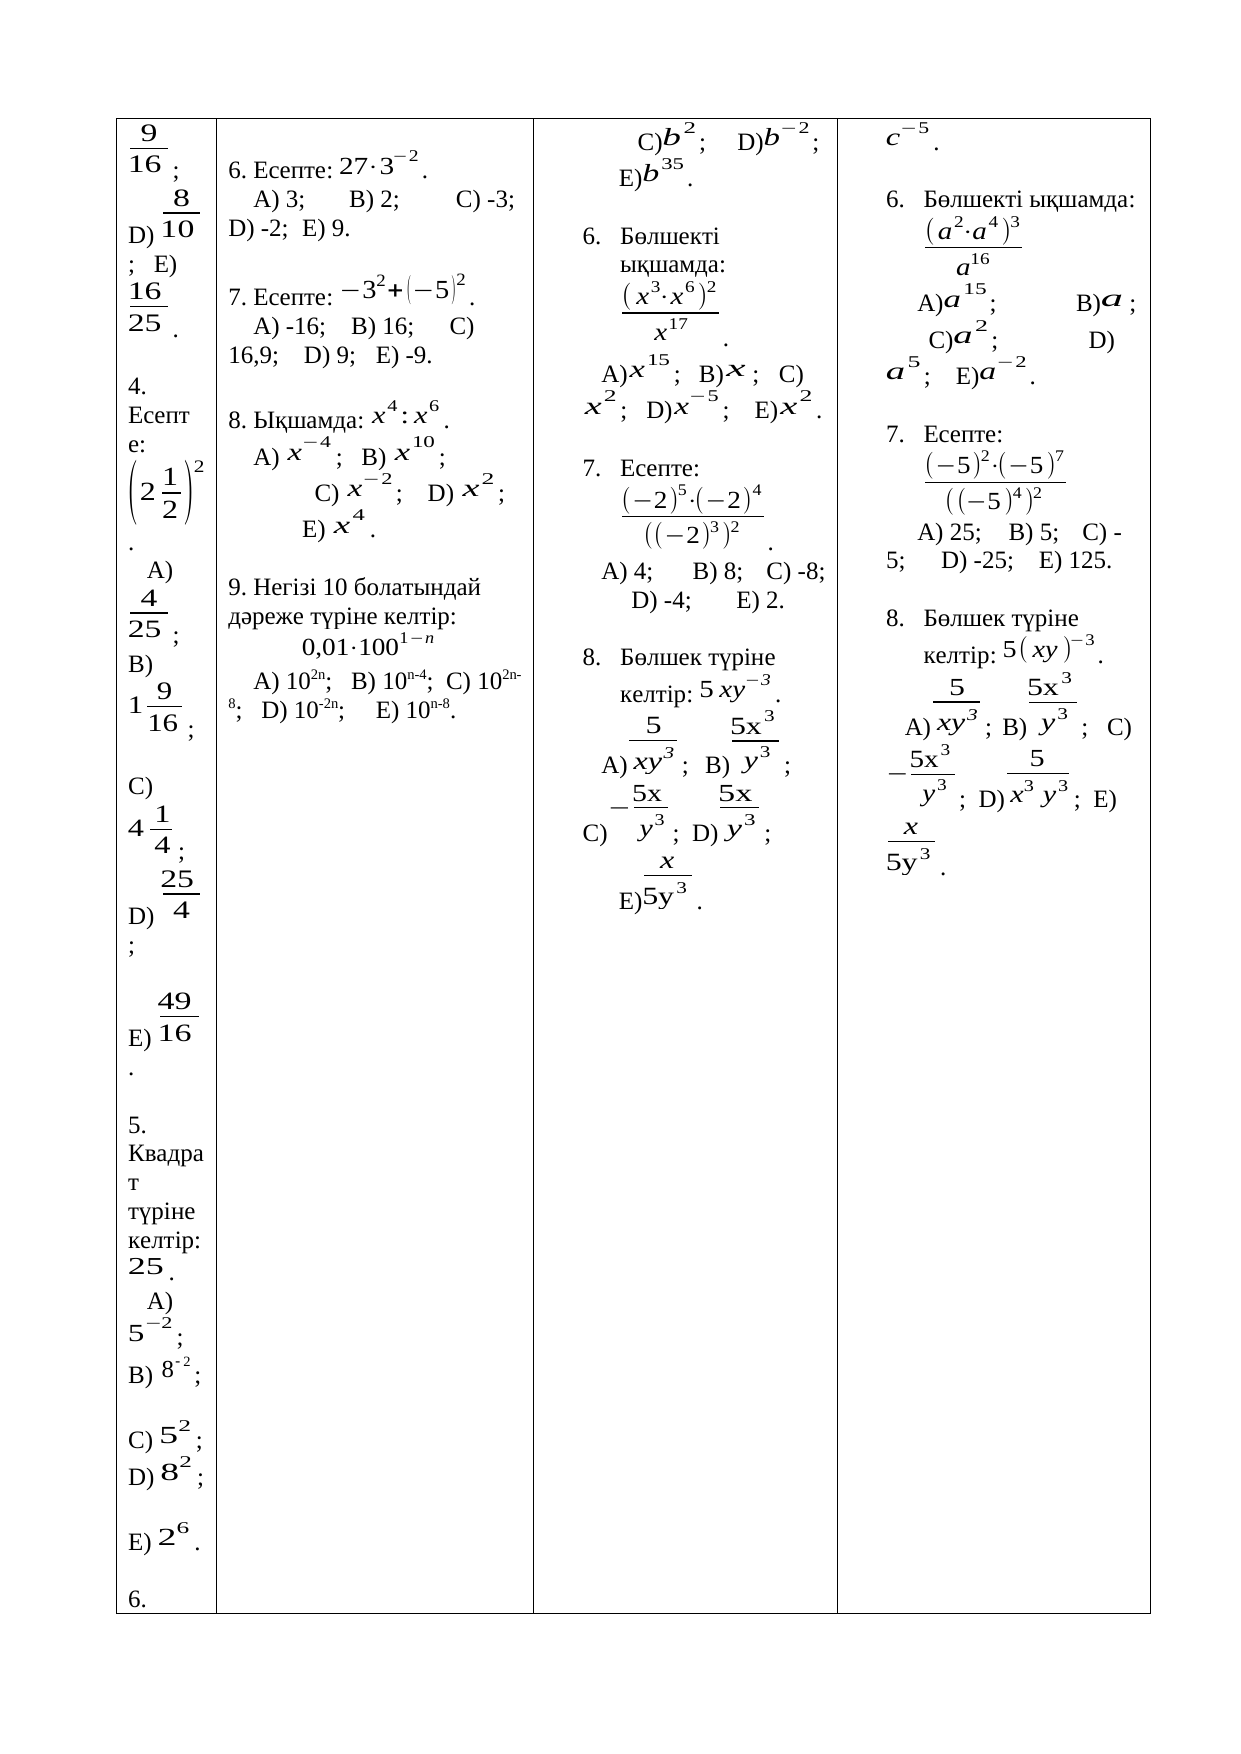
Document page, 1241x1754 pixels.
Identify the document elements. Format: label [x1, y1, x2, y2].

table_header [117, 119, 216, 1613]
table_header [534, 119, 837, 1613]
table_header [217, 119, 533, 1613]
table_header [838, 119, 1150, 1613]
